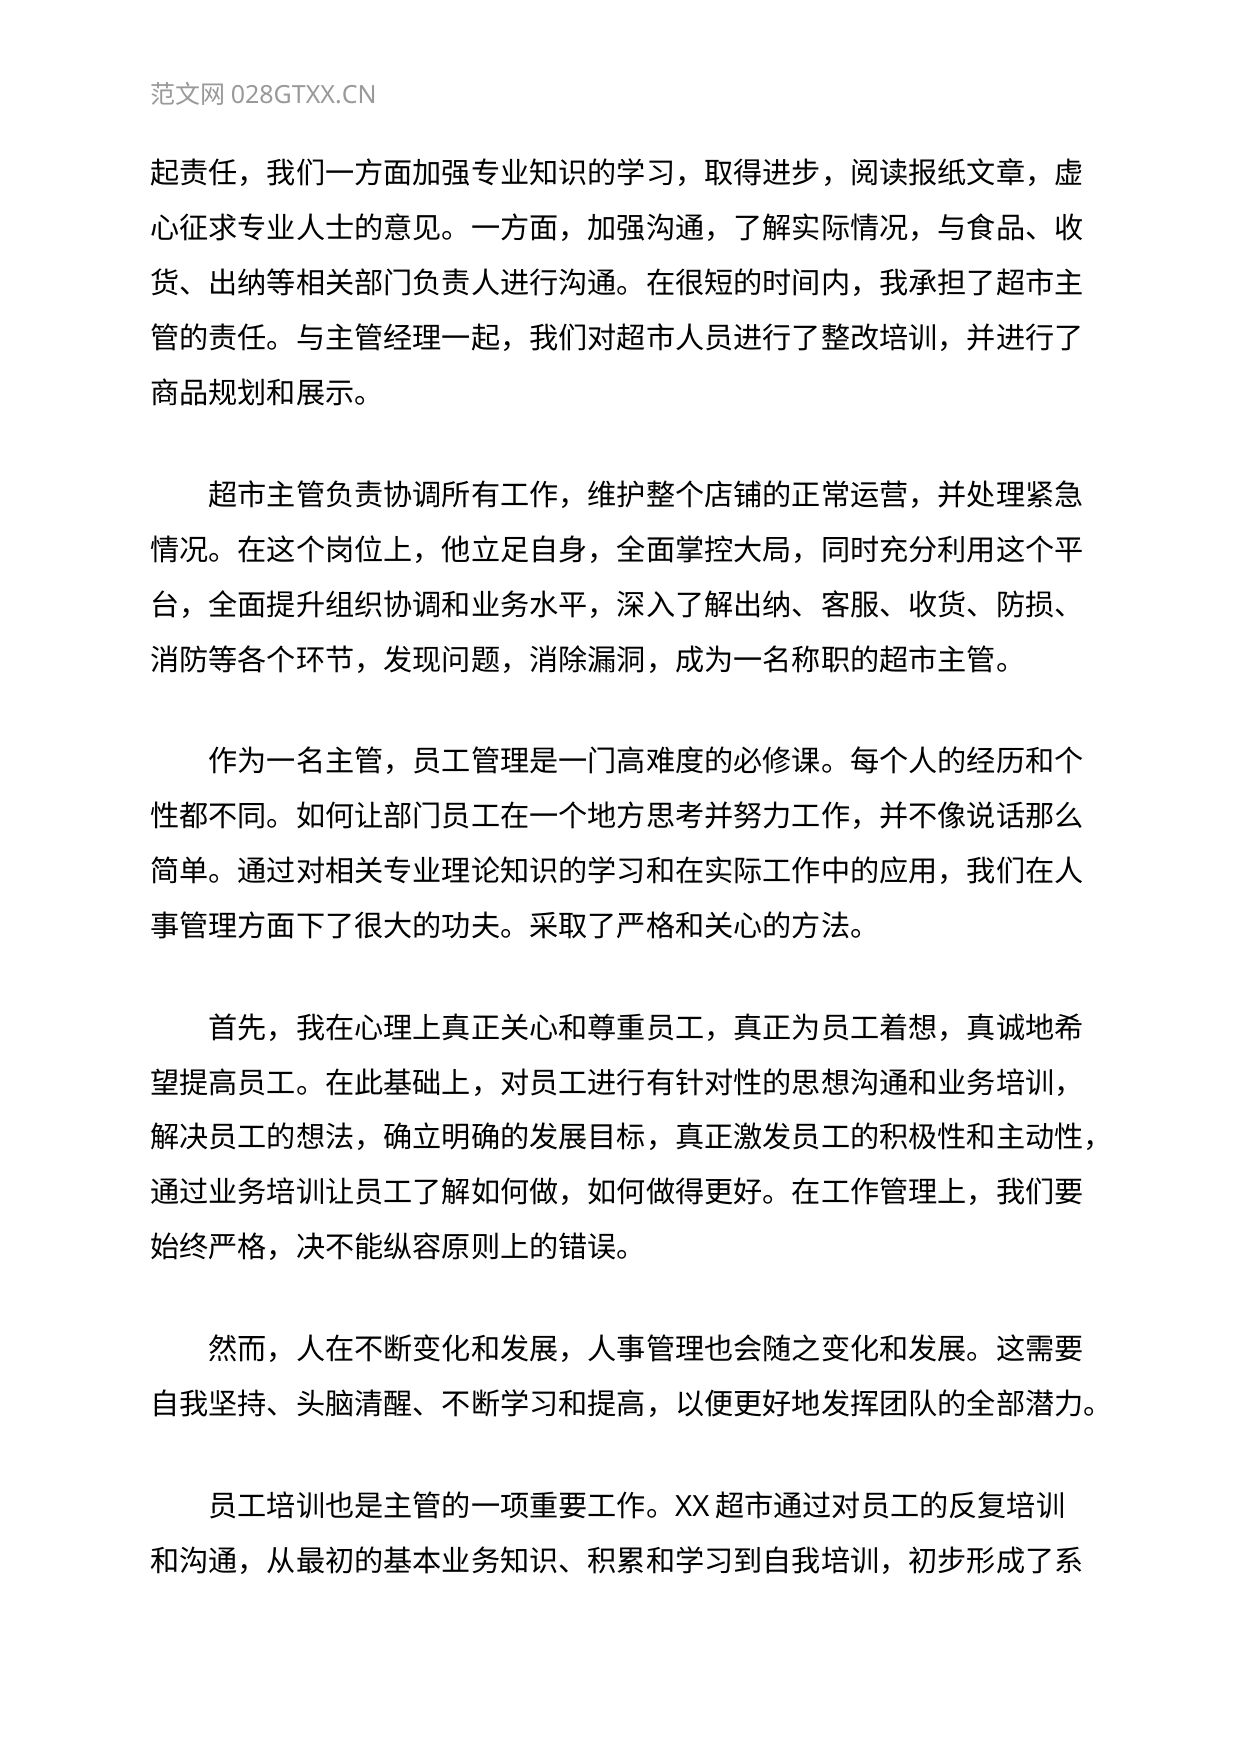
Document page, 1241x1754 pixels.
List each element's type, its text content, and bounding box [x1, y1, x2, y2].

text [150, 150, 1090, 412]
text 首先，我在心理上真正关心和尊重员工，真正为员工着想，真诚地希望提高员工。在此基础上，对员工进行有针对性的思想沟通和业务培训，解决员工的想法，确立明确的发展目标，真正激发员工的积极性和主动性，通过业务培训让员工了解如何做，如何做得更好。在工作管理上，我们要始终严格，决不能纵容原则上的错误。 [150, 1004, 1090, 1266]
text 作为一名主管，员工管理是一门高难度的必修课。每个人的经历和个性都不同。如何让部门员工在一个地方思考并努力工作，并不像说话那么简单。通过对相关专业理论知识的学习和在实际工作中的应用，我们在人事管理方面下了很大的功夫。采取了严格和关心的方法。 [150, 738, 1090, 945]
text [150, 1482, 1090, 1579]
text 超市主管负责协调所有工作，维护整个店铺的正常运营，并处理紧急情况。在这个岗位上，他立足自身，全面掌控大局，同时充分利用这个平台，全面提升组织协调和业务水平，深入了解出纳、客服、收货、防损、消防等各个环节，发现问题，消除漏洞，成为一名称职的超市主管。 [150, 471, 1090, 678]
text 然而，人在不断变化和发展，人事管理也会随之变化和发展。这需要自我坚持、头脑清醒、不断学习和提高，以便更好地发挥团队的全部潜力。 [150, 1326, 1090, 1423]
